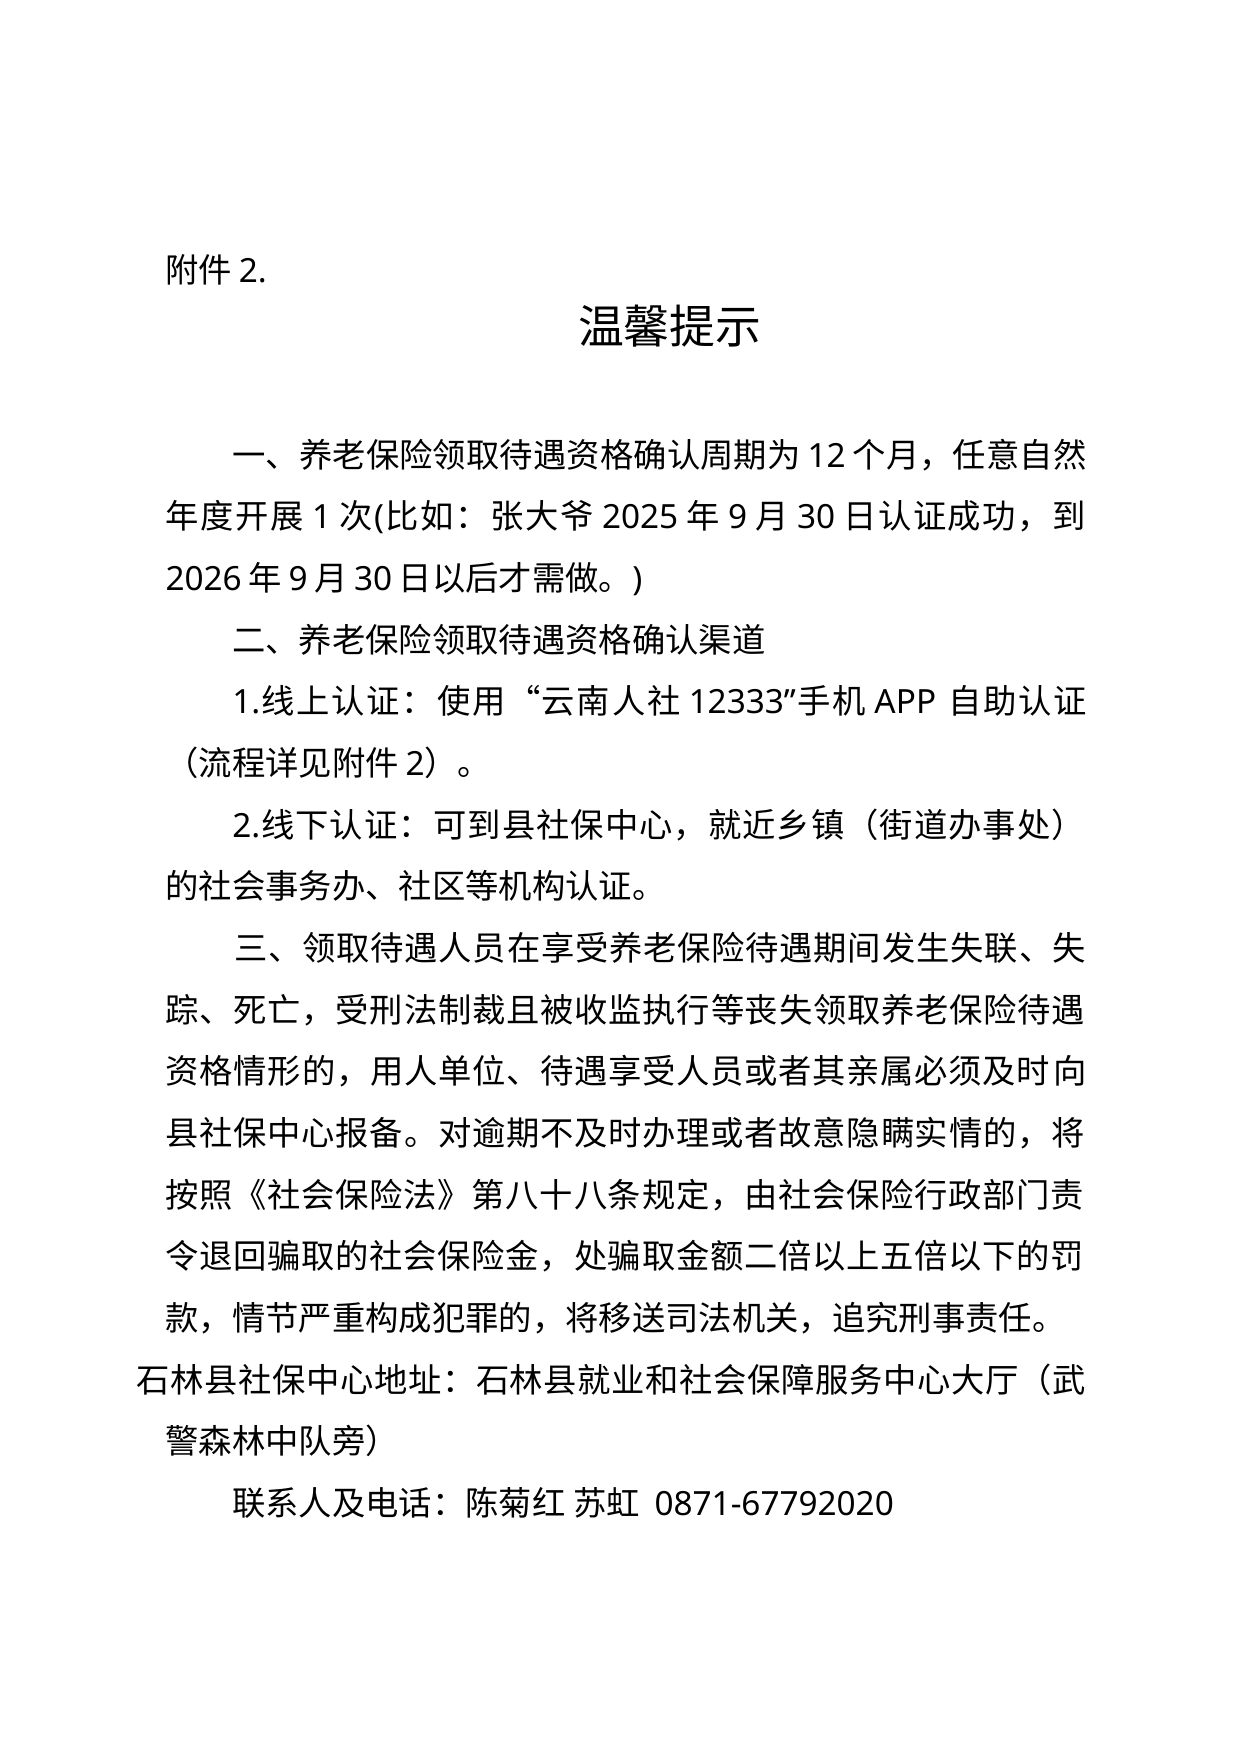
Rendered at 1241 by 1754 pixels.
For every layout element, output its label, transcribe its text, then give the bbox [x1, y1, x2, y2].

text 联系人及电话：陈菊红 苏虹 0871-67792020 [165, 1466, 1087, 1528]
text 附件2. [165, 233, 1087, 294]
text 二、养老保险领取待遇资格确认渠道 [165, 603, 1087, 664]
text 三、领取待遇人员在享受养老保险待遇期间发生失联、失踪、死亡，受刑法制裁且被收监执行等丧失领取养老保险待遇资格情形的，用人单位、待遇享受人员或者其亲属必须及时向县社保中心报备。对逾期不及时办理或者故意隐瞒实情的，将按照《社会保险法》第八十八条规定，由社会保险行政部门责令退回骗取的社会保险金，处骗取金额二倍以上五倍以下的罚款，情节严重构成犯罪的，将移送司法机关，追究刑事责任。 [165, 911, 1087, 1343]
text 温馨提示 [165, 294, 1087, 356]
text 石林县社保中心地址：石林县就业和社会保障服务中心大厅（武警森林中队旁） [99, 1343, 1087, 1466]
list 1.线上认证：使用“云南人社12333”手机APP 自助认证（流程详见附件2）。 [165, 664, 1087, 788]
list 2.线下认证：可到县社保中心，就近乡镇（街道办事处）的社会事务办、社区等机构认证。 [165, 788, 1087, 911]
list 一、养老保险领取待遇资格确认周期为12个月，任意自然年度开展1次(比如：张大爷2025年9月30日认证成功，到2026年9月30日以后才需做。) [165, 418, 1087, 603]
